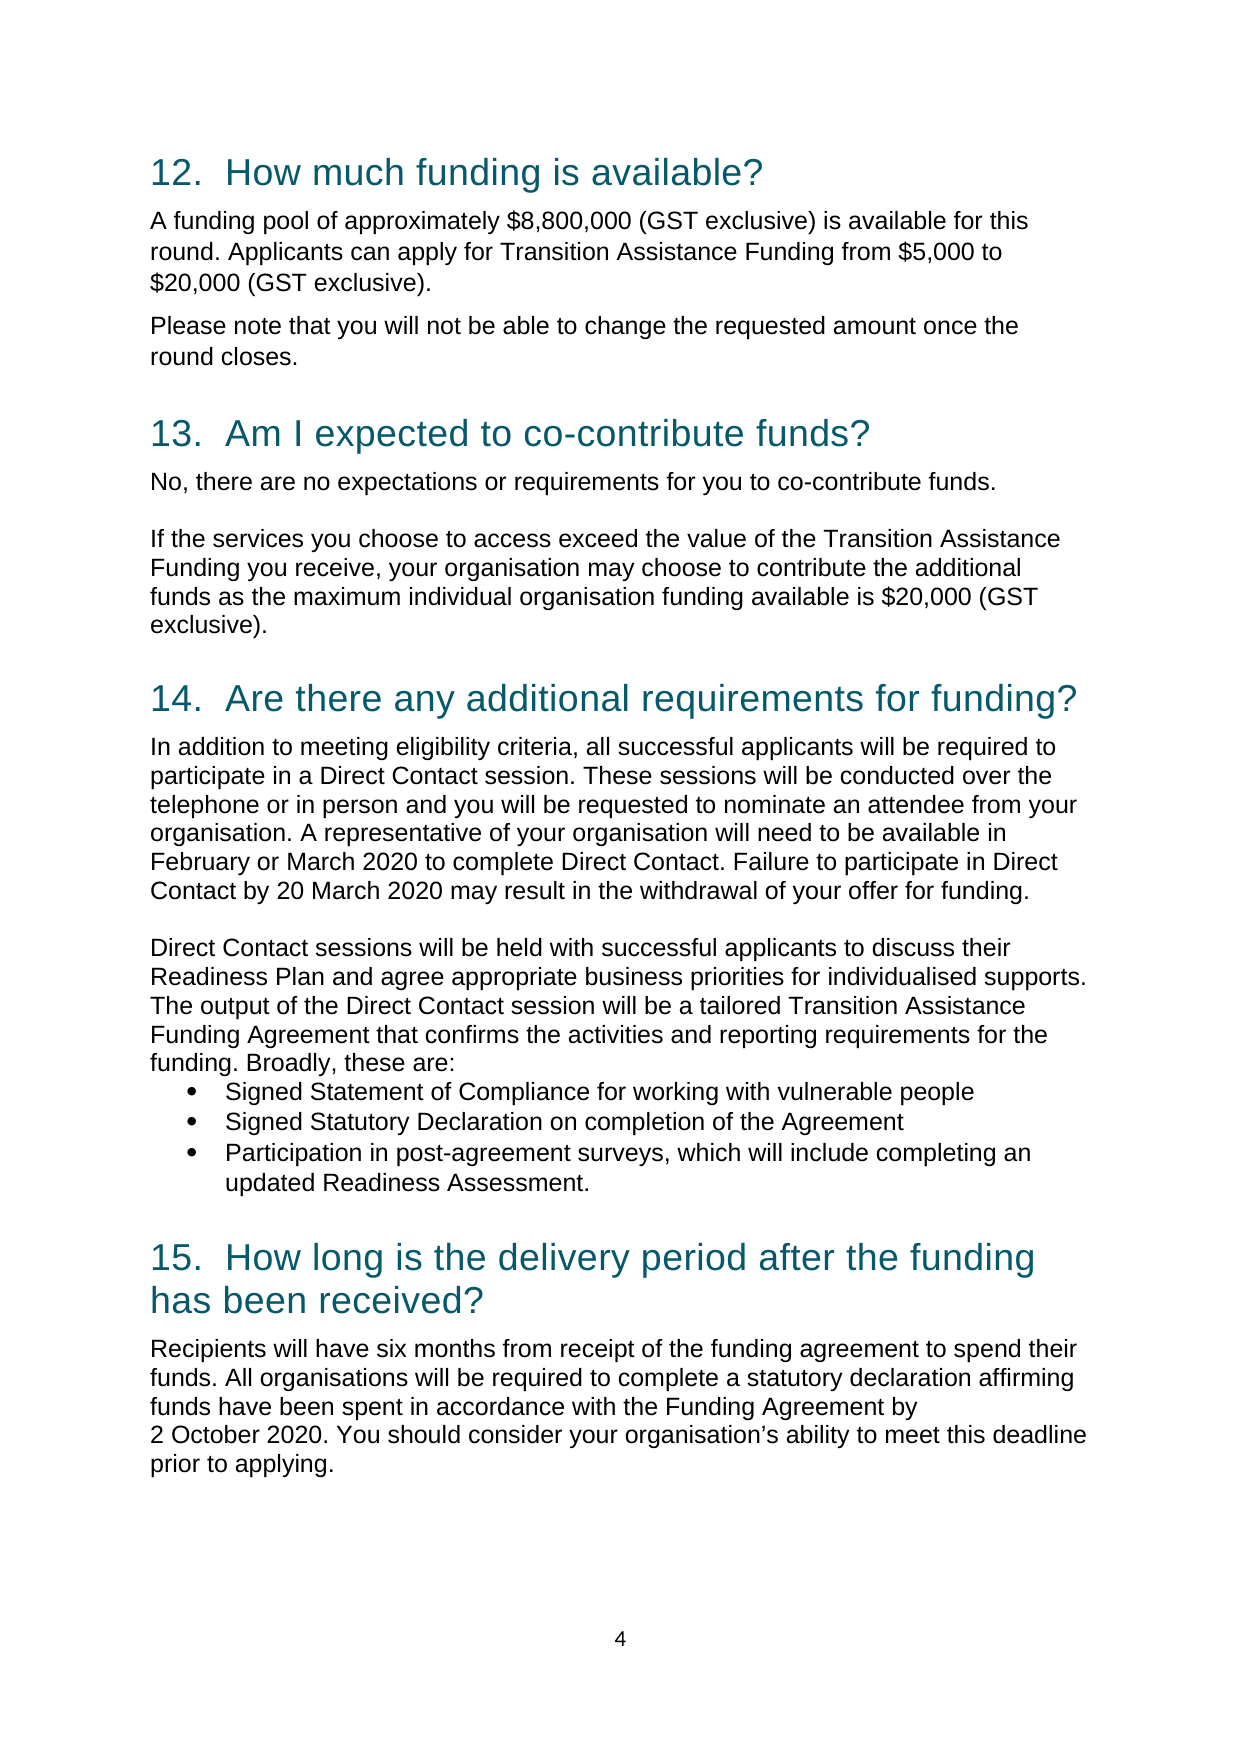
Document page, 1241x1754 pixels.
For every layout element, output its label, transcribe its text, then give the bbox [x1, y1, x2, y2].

text No, there are no expectations or requirements for you to co-contribute funds. [150, 466, 1090, 495]
list Signed Statutory Declaration on completion of the Agreement [187, 1107, 1090, 1136]
text Recipients will have six months from receipt of the funding agreement to spend their funds. All organisations will be required to complete a statutory declaration affirming funds have been spent in accordance with the Funding Agreement by 2 October 2020. You should consider your organisation’s ability to meet this deadline prior to applying. [150, 1334, 1090, 1478]
text Direct Contact sessions will be held with successful applicants to discuss their Readiness Plan and agree appropriate business priorities for individualised supports. The output of the Direct Contact session will be a tailored Transition Assistance Funding Agreement that confirms the activities and reporting requirements for the funding. Broadly, these are: [150, 933, 1090, 1077]
subtitle How much funding is available? [150, 150, 1090, 193]
subtitle How long is the delivery period after the funding has been received? [150, 1235, 1090, 1322]
text A funding pool of approximately $8,800,000 (GST exclusive) is available for this round. Applicants can apply for Transition Assistance Funding from $5,000 to $20,000 (GST exclusive). [150, 206, 1090, 296]
subtitle Am I expected to co-contribute funds? [150, 411, 1090, 454]
subtitle Are there any additional requirements for funding? [150, 676, 1090, 719]
list Signed Statement of Compliance for working with vulnerable people [187, 1077, 1090, 1106]
text In addition to meeting eligibility criteria, all successful applicants will be required to participate in a Direct Contact session. These sessions will be conducted over the telephone or in person and you will be requested to nominate an attendee from your organisation. A representative of your organisation will need to be available in February or March 2020 to complete Direct Contact. Failure to participate in Direct Contact by 20 March 2020 may result in the withdrawal of your offer for funding. [150, 732, 1090, 904]
text If the services you choose to access exceed the value of the Transition Assistance Funding you receive, your organisation may choose to contribute the additional funds as the maximum individual organisation funding available is $20,000 (GST exclusive). [150, 524, 1090, 639]
text Please note that you will not be able to change the requested amount once the round closes. [150, 311, 1090, 371]
list Participation in post-agreement surveys, which will include completing an updated Readiness Assessment. [187, 1137, 1090, 1196]
